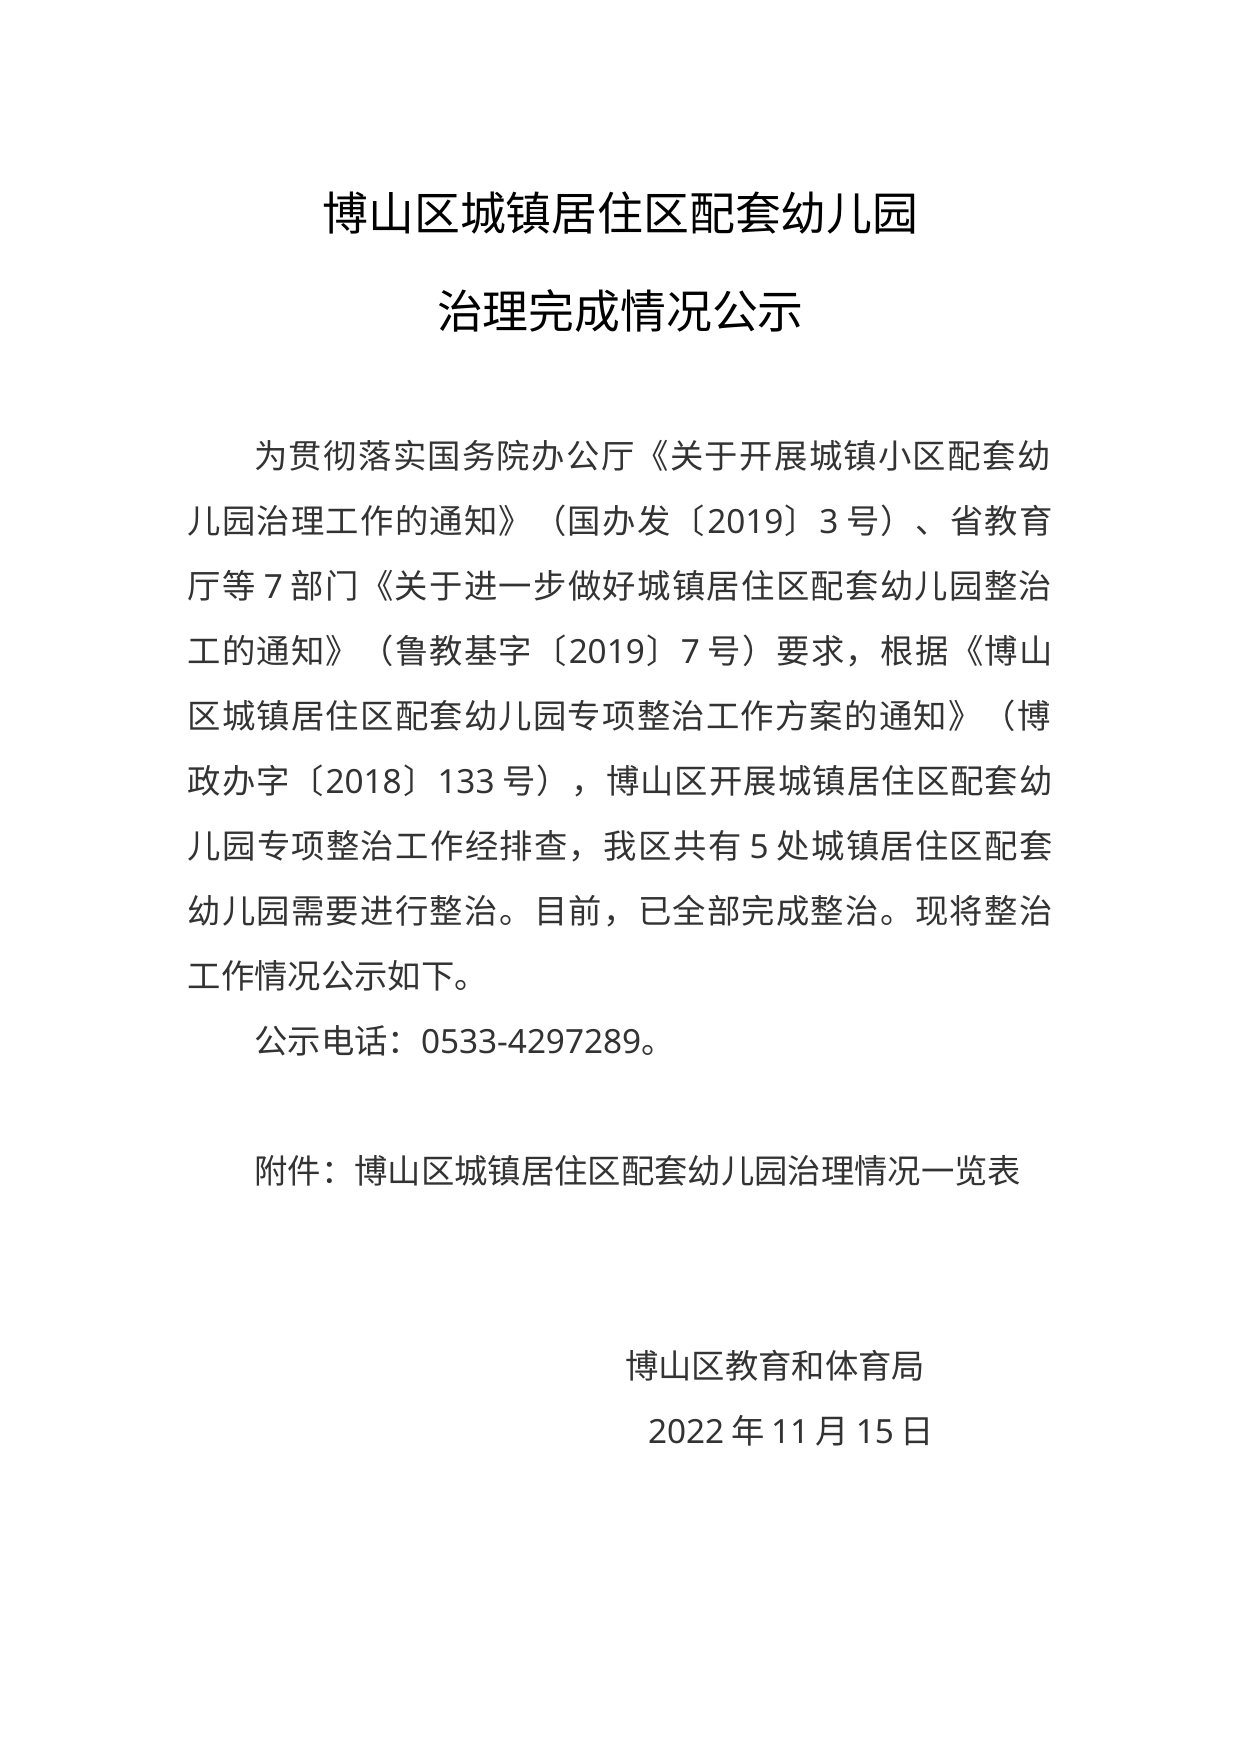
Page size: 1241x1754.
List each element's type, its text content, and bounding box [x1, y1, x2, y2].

text 博山区教育和体育局 [187, 1332, 1053, 1397]
text 附件：博山区城镇居住区配套幼儿园治理情况一览表 [187, 1137, 1053, 1202]
text 治理完成情况公示 [187, 259, 1053, 357]
text 公示电话：0533-4297289。 [187, 1007, 1053, 1072]
text 2022年11月15日 [187, 1397, 1053, 1462]
text 博山区城镇居住区配套幼儿园 [187, 162, 1053, 259]
text 为贯彻落实国务院办公厅《关于开展城镇小区配套幼儿园治理工作的通知》（国办发〔2019〕3号）、省教育厅等7部门《关于进一步做好城镇居住区配套幼儿园整治工的通知》（鲁教基字〔2019〕7号）要求，根据《博山区城镇居住区配套幼儿园专项整治工作方案的通知》（博政办字〔2018〕133号），博山区开展城镇居住区配套幼儿园专项整治工作经排查，我区共有5处城镇居住区配套幼儿园需要进行整治。目前，已全部完成整治。现将整治工作情况公示如下。 [187, 422, 1053, 1007]
